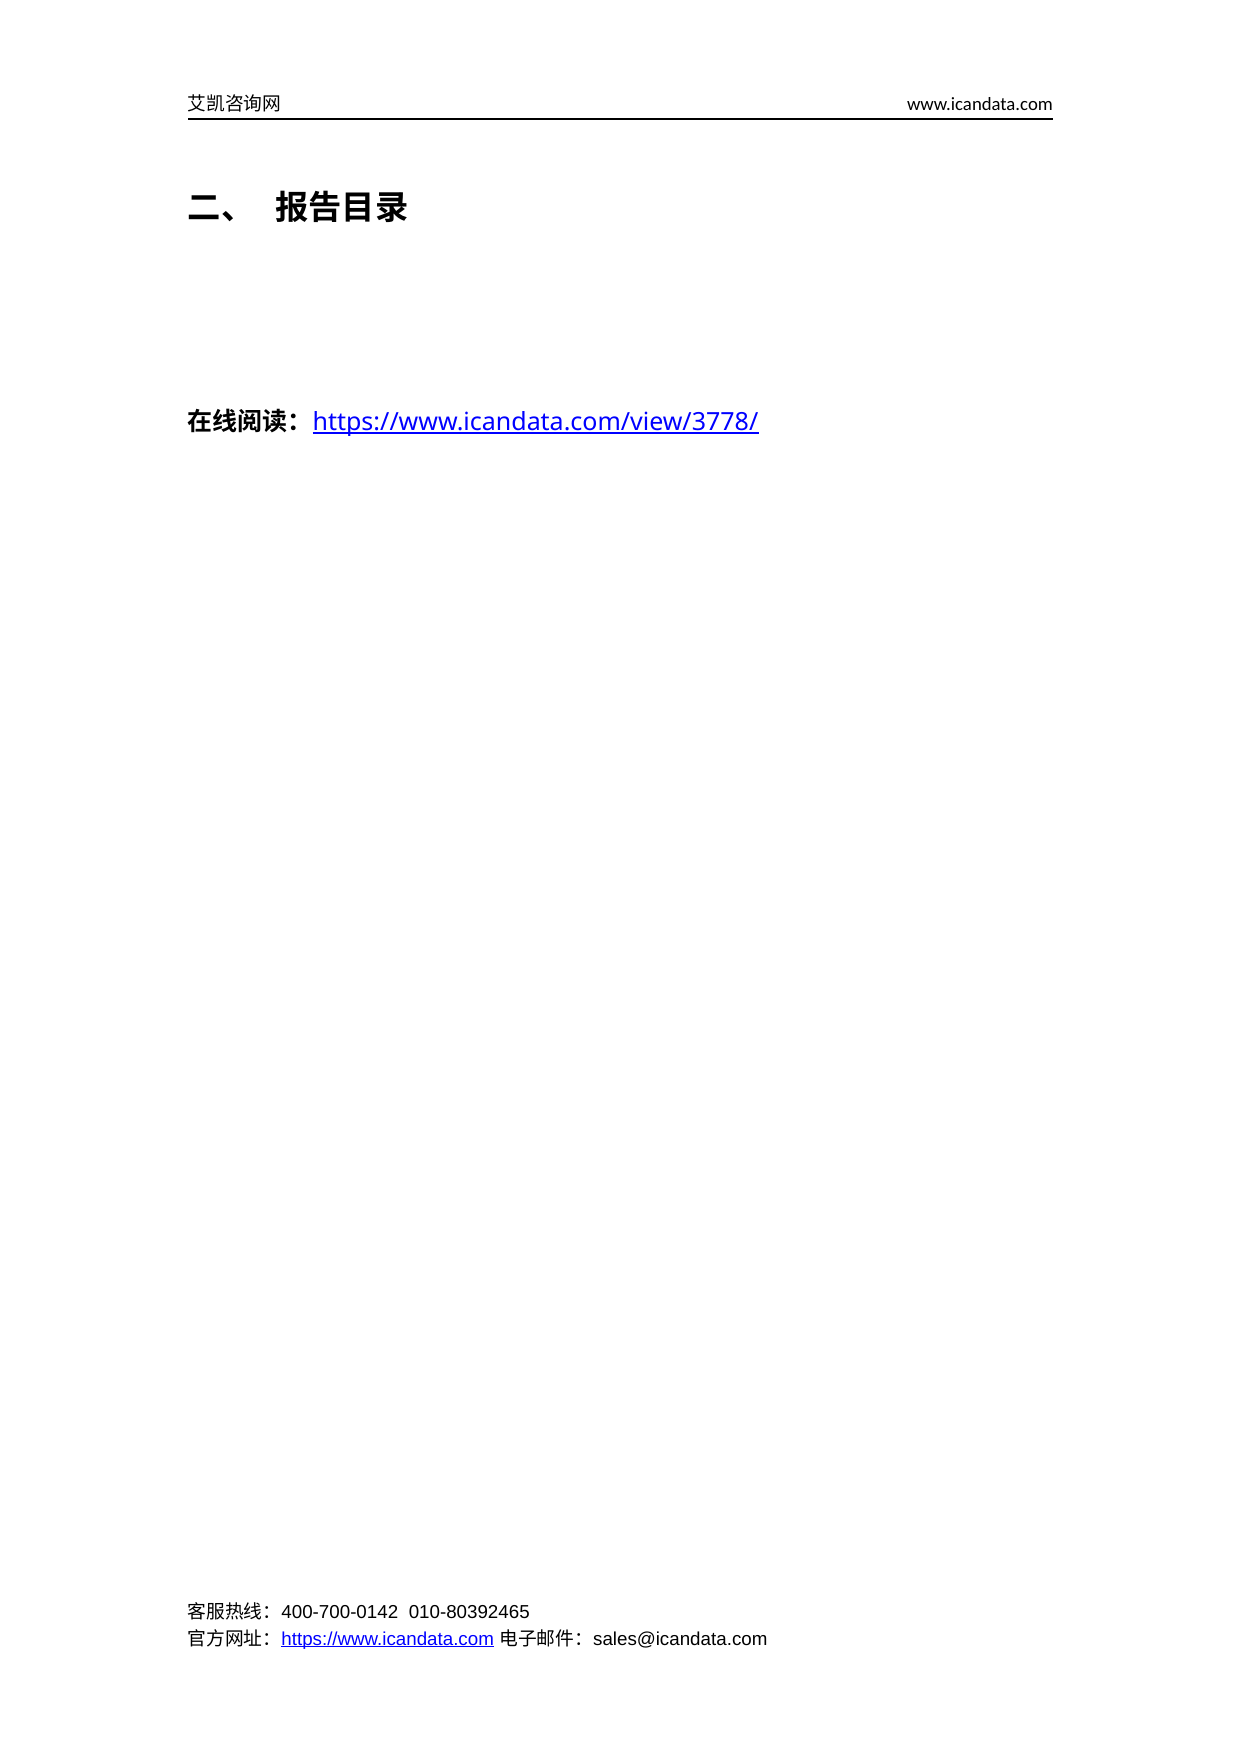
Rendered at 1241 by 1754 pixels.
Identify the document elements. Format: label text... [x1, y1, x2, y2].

subtitle 报告目录 [187, 172, 1053, 237]
text 在线阅读：https://www.icandata.com/view/3778/ [187, 387, 1053, 452]
